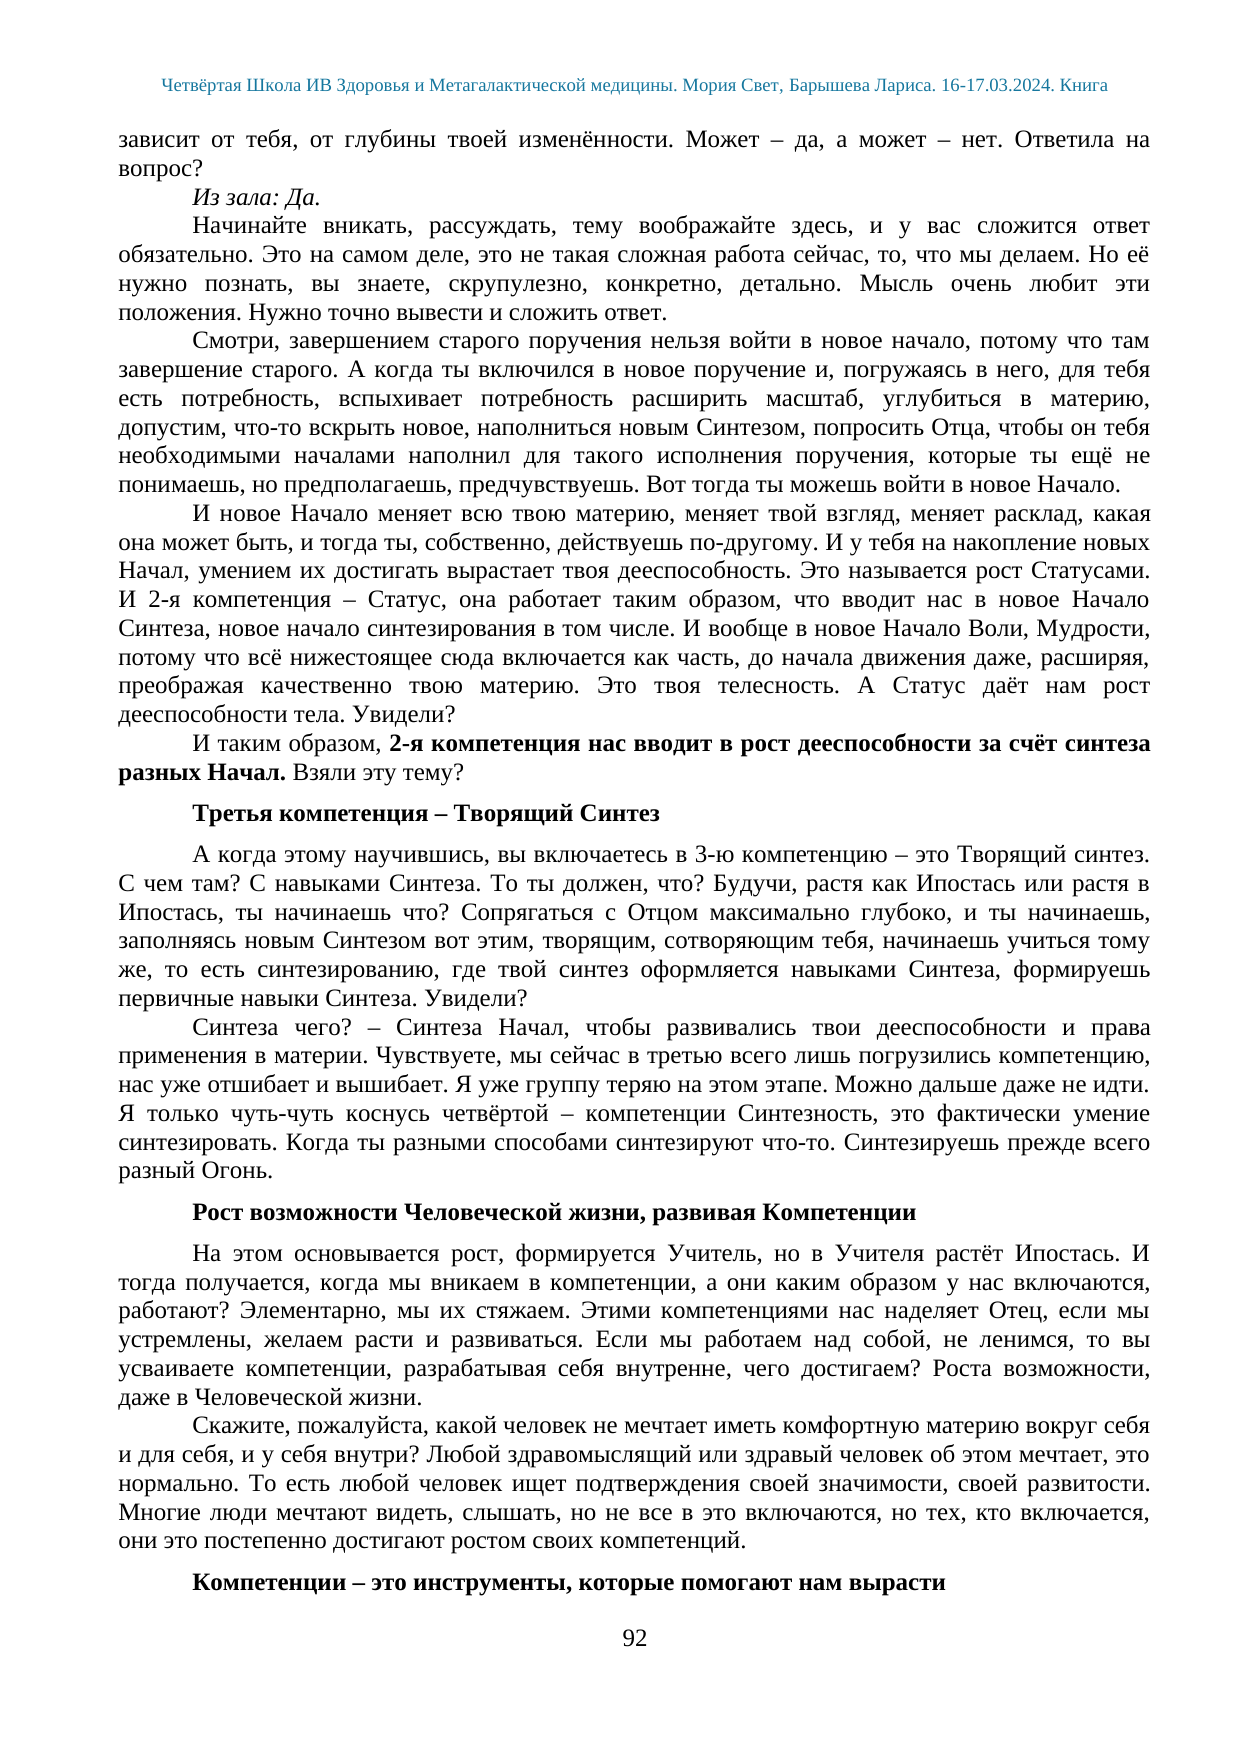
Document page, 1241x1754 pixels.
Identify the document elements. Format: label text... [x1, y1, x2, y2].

text Третья компетенция – Творящий Синтез [118, 798, 1152, 827]
text И таким образом, 2-я компетенция нас вводит в рост дееспособности за счёт синтеза разных Начал. Взяли эту тему? [118, 728, 1152, 785]
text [118, 124, 1152, 182]
text А когда этому научившись, вы включаетесь в 3-ю компетенцию – это Творящий синтез. С чем там? С навыками Синтеза. То ты должен, что? Будучи, растя как Ипостась или растя в Ипостась, ты начинаешь что? Сопрягаться с Отцом максимально глубоко, и ты начинаешь, заполняясь новым Синтезом вот этим, творящим, сотворяющим тебя, начинаешь учиться тому же, то есть синтезированию, где твой синтез оформляется навыками Синтеза, формируешь первичные навыки Синтеза. Увидели? [118, 839, 1152, 1012]
text На этом основывается рост, формируется Учитель, но в Учителя растёт Ипостась. И тогда получается, когда мы вникаем в компетенции, а они каким образом у нас включаются, работают? Элементарно, мы их стяжаем. Этими компетенциями нас наделяет Отец, если мы устремлены, желаем расти и развиваться. Если мы работаем над собой, не ленимся, то вы усваиваете компетенции, разрабатывая себя внутренне, чего достигаем? Роста возможности, даже в Человеческой жизни. [118, 1238, 1152, 1410]
text Начинайте вникать, рассуждать, тему воображайте здесь, и у вас сложится ответ обязательно. Это на самом деле, это не такая сложная работа сейчас, то, что мы делаем. Но её нужно познать, вы знаете, скрупулезно, конкретно, детально. Мысль очень любит эти положения. Нужно точно вывести и сложить ответ. [118, 210, 1152, 325]
text Синтеза чего? – Синтеза Начал, чтобы развивались твои дееспособности и права применения в материи. Чувствуете, мы сейчас в третью всего лишь погрузились компетенцию, нас уже отшибает и вышибает. Я уже группу теряю на этом этапе. Можно дальше даже не идти. Я только чуть-чуть коснусь четвёртой – компетенции Синтезность, это фактически умение синтезировать. Когда ты разными способами синтезируют что-то. Синтезируешь прежде всего разный Огонь. [118, 1012, 1152, 1184]
text Из зала: Да. [118, 182, 1152, 210]
text Рост возможности Человеческой жизни, развивая Компетенции [118, 1197, 1152, 1225]
text Скажите, пожалуйста, какой человек не мечтает иметь комфортную материю вокруг себя и для себя, и у себя внутри? Любой здравомыслящий или здравый человек об этом мечтает, это нормально. То есть любой человек ищет подтверждения своей значимости, своей развитости. Многие люди мечтают видеть, слышать, но не все в это включаются, но тех, кто включается, они это постепенно достигают ростом своих компетенций. [118, 1410, 1152, 1554]
text И новое Начало меняет всю твою материю, меняет твой взгляд, меняет расклад, какая она может быть, и тогда ты, собственно, действуешь по-другому. И у тебя на накопление новых Начал, умением их достигать вырастает твоя дееспособность. Это называется рост Статусами. И 2-я компетенция – Статус, она работает таким образом, что вводит нас в новое Начало Синтеза, новое начало синтезирования в том числе. И вообще в новое Начало Воли, Мудрости, потому что всё нижестоящее сюда включается как часть, до начала движения даже, расширяя, преображая качественно твою материю. Это твоя телесность. А Статус даёт нам рост дееспособности тела. Увидели? [118, 498, 1152, 728]
text Компетенции – это инструменты, которые помогают нам вырасти [118, 1567, 1152, 1595]
text Смотри, завершением старого поручения нельзя войти в новое начало, потому что там завершение старого. А когда ты включился в новое поручение и, погружаясь в него, для тебя есть потребность, вспыхивает потребность расширить масштаб, углубиться в материю, допустим, что-то вскрыть новое, наполниться новым Синтезом, попросить Отца, чтобы он тебя необходимыми началами наполнил для такого исполнения поручения, которые ты ещё не понимаешь, но предполагаешь, предчувствуешь. Вот тогда ты можешь войти в новое Начало. [118, 325, 1152, 498]
